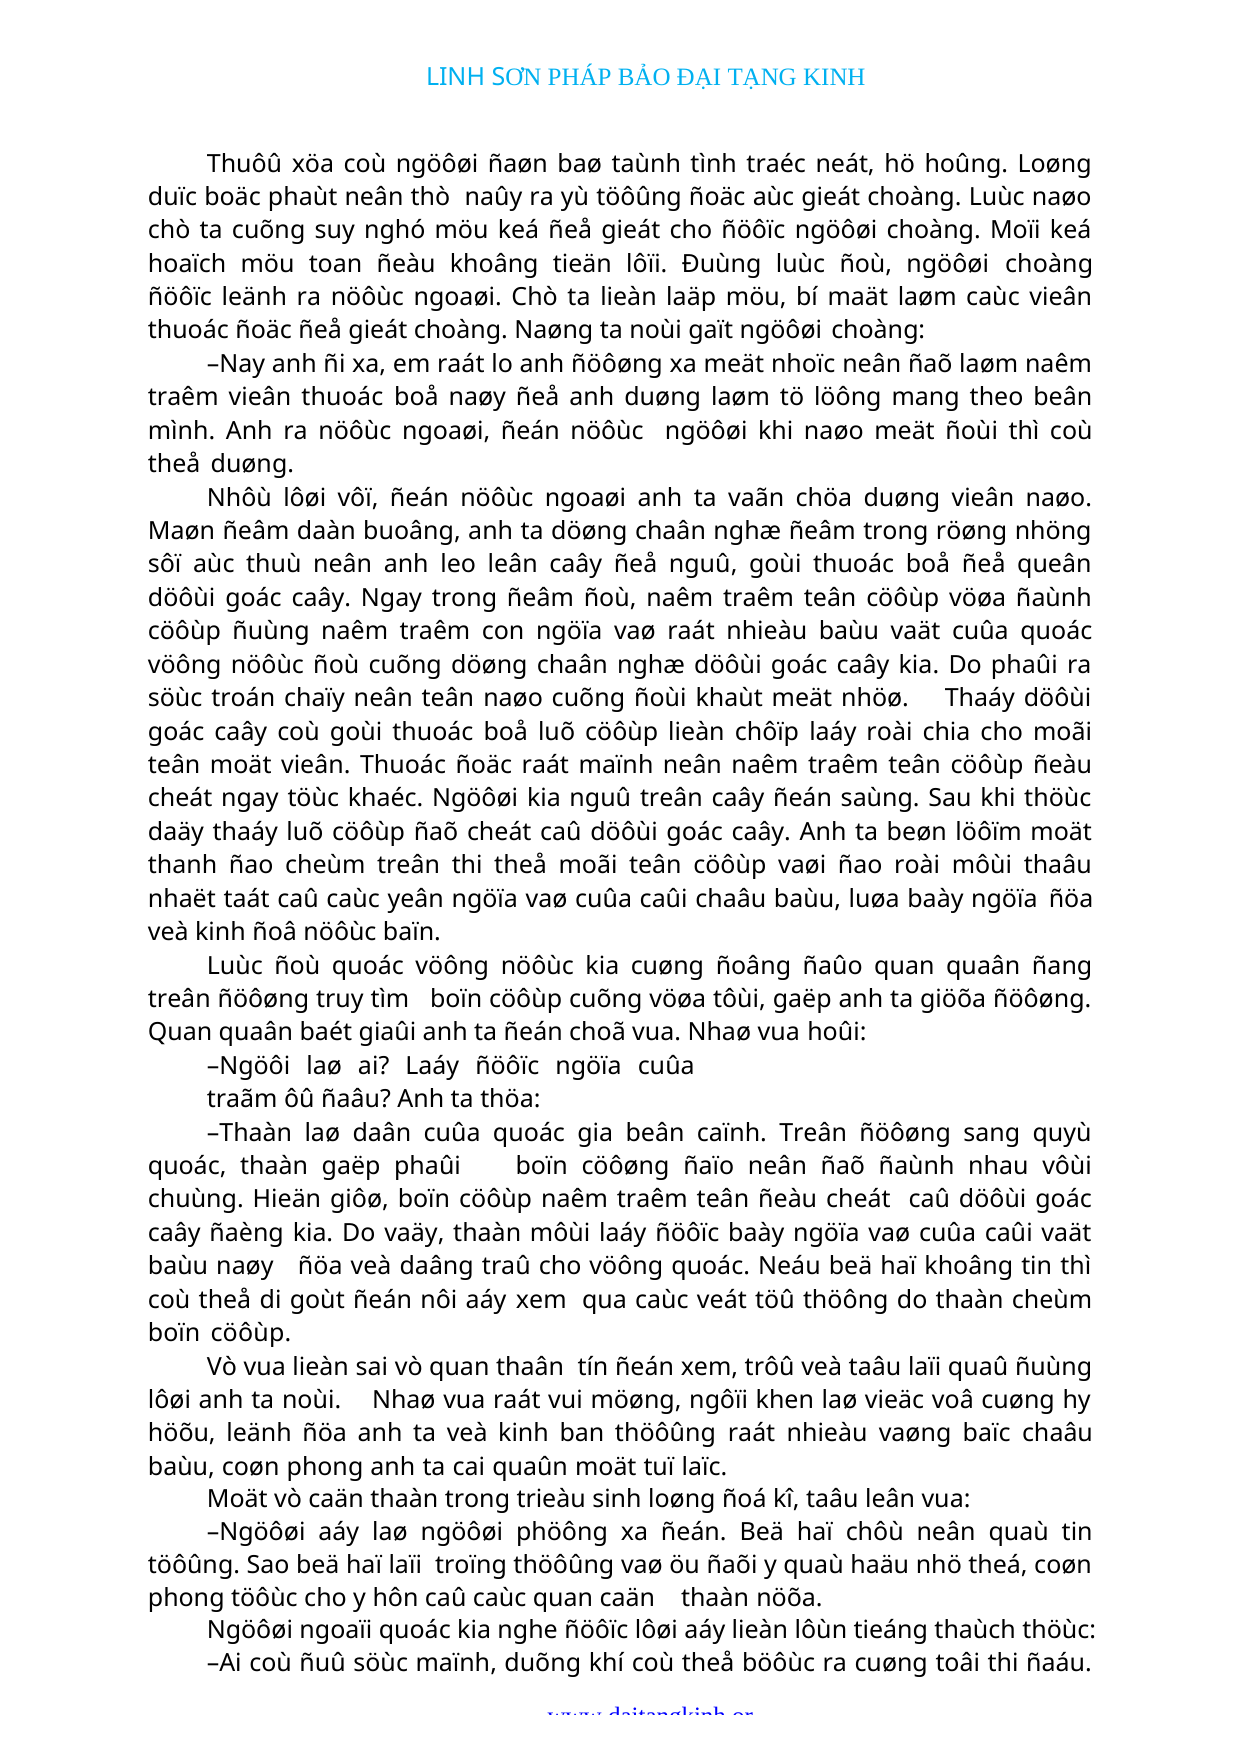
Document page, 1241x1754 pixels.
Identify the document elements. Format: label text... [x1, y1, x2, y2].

text Nhôù lôøi vôï, ñeán nöôùc ngoaøi anh ta vaãn chöa duøng vieân naøo. Maøn ñeâm daàn buoâng, anh ta döøng chaân nghæ ñeâm trong röøng nhöng sôï aùc thuù neân anh leo leân caây ñeå nguû, goùi thuoác boå ñeå queân döôùi goác caây. Ngay trong ñeâm ñoù, naêm traêm teân cöôùp vöøa ñaùnh cöôùp ñuùng naêm traêm con ngöïa vaø raát nhieàu baùu vaät cuûa quoác vöông nöôùc ñoù cuõng döøng chaân nghæ döôùi goác caây kia. Do phaûi ra söùc troán chaïy neân teân naøo cuõng ñoùi khaùt meät nhöø. Thaáy döôùi goác caây coù goùi thuoác boå luõ cöôùp lieàn chôïp laáy roài chia cho moãi teân moät vieân. Thuoác ñoäc raát maïnh neân naêm traêm teân cöôùp ñeàu cheát ngay töùc khaéc. Ngöôøi kia nguû treân caây ñeán saùng. Sau khi thöùc daäy thaáy luõ cöôùp ñaõ cheát caû döôùi goác caây. Anh ta beøn löôïm moät thanh ñao cheùm treân thi theå moãi teân cöôùp vaøi ñao roài môùi thaâu nhaët taát caû caùc yeân ngöïa vaø cuûa caûi chaâu baùu, luøa baày ngöïa ñöa veà kinh ñoâ nöôùc baïn. [148, 480, 1093, 948]
text Luùc ñoù quoác vöông nöôùc kia cuøng ñoâng ñaûo quan quaân ñang treân ñöôøng truy tìm boïn cöôùp cuõng vöøa tôùi, gaëp anh ta giöõa ñöôøng. Quan quaân baét giaûi anh ta ñeán choã vua. Nhaø vua hoûi: [148, 948, 1093, 1048]
text Vò vua lieàn sai vò quan thaân tín ñeán xem, trôû veà taâu laïi quaû ñuùng lôøi anh ta noùi. Nhaø vua raát vui möøng, ngôïi khen laø vieäc voâ cuøng hy höõu, leänh ñöa anh ta veà kinh ban thöôûng raát nhieàu vaøng baïc chaâu baùu, coøn phong anh ta cai quaûn moät tuï laïc. [148, 1349, 1093, 1482]
text –Ngöôøi aáy laø ngöôøi phöông xa ñeán. Beä haï chôù neân quaù tin töôûng. Sao beä haï laïi troïng thöôûng vaø öu ñaõi y quaù haäu nhö theá, coøn phong töôùc cho y hôn caû caùc quan caän thaàn nöõa. [148, 1514, 1093, 1614]
text –Thaàn laø daân cuûa quoác gia beân caïnh. Treân ñöôøng sang quyù quoác, thaàn gaëp phaûi boïn cöôøng ñaïo neân ñaõ ñaùnh nhau vôùi chuùng. Hieän giôø, boïn cöôùp naêm traêm teân ñeàu cheát caû döôùi goác caây ñaèng kia. Do vaäy, thaàn môùi laáy ñöôïc baày ngöïa vaø cuûa caûi vaät baùu naøy ñöa veà daâng traû cho vöông quoác. Neáu beä haï khoâng tin thì coù theå di goùt ñeán nôi aáy xem qua caùc veát töû thöông do thaàn cheùm boïn cöôùp. [148, 1115, 1093, 1349]
text Ngöôøi ngoaïi quoác kia nghe ñöôïc lôøi aáy lieàn lôùn tieáng thaùch thöùc: [207, 1614, 1105, 1645]
text Moät vò caän thaàn trong trieàu sinh loøng ñoá kî, taâu leân vua: [207, 1482, 1105, 1514]
text –Ngöôi laø ai? Laáy ñöôïc ngöïa cuûa traãm ôû ñaâu? Anh ta thöa: [207, 1048, 696, 1115]
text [148, 1645, 1093, 1678]
text –Nay anh ñi xa, em raát lo anh ñöôøng xa meät nhoïc neân ñaõ laøm naêm traêm vieân thuoác boå naøy ñeå anh duøng laøm tö löông mang theo beân mình. Anh ra nöôùc ngoaøi, ñeán nöôùc ngöôøi khi naøo meät ñoùi thì coù theå duøng. [148, 346, 1093, 480]
text Thuôû xöa coù ngöôøi ñaøn baø taùnh tình traéc neát, hö hoûng. Loøng duïc boäc phaùt neân thò naûy ra yù töôûng ñoäc aùc gieát choàng. Luùc naøo chò ta cuõng suy nghó möu keá ñeå gieát cho ñöôïc ngöôøi choàng. Moïi keá hoaïch möu toan ñeàu khoâng tieän lôïi. Ðuùng luùc ñoù, ngöôøi choàng ñöôïc leänh ra nöôùc ngoaøi. Chò ta lieàn laäp möu, bí maät laøm caùc vieân thuoác ñoäc ñeå gieát choàng. Naøng ta noùi gaït ngöôøi choàng: [148, 146, 1093, 346]
